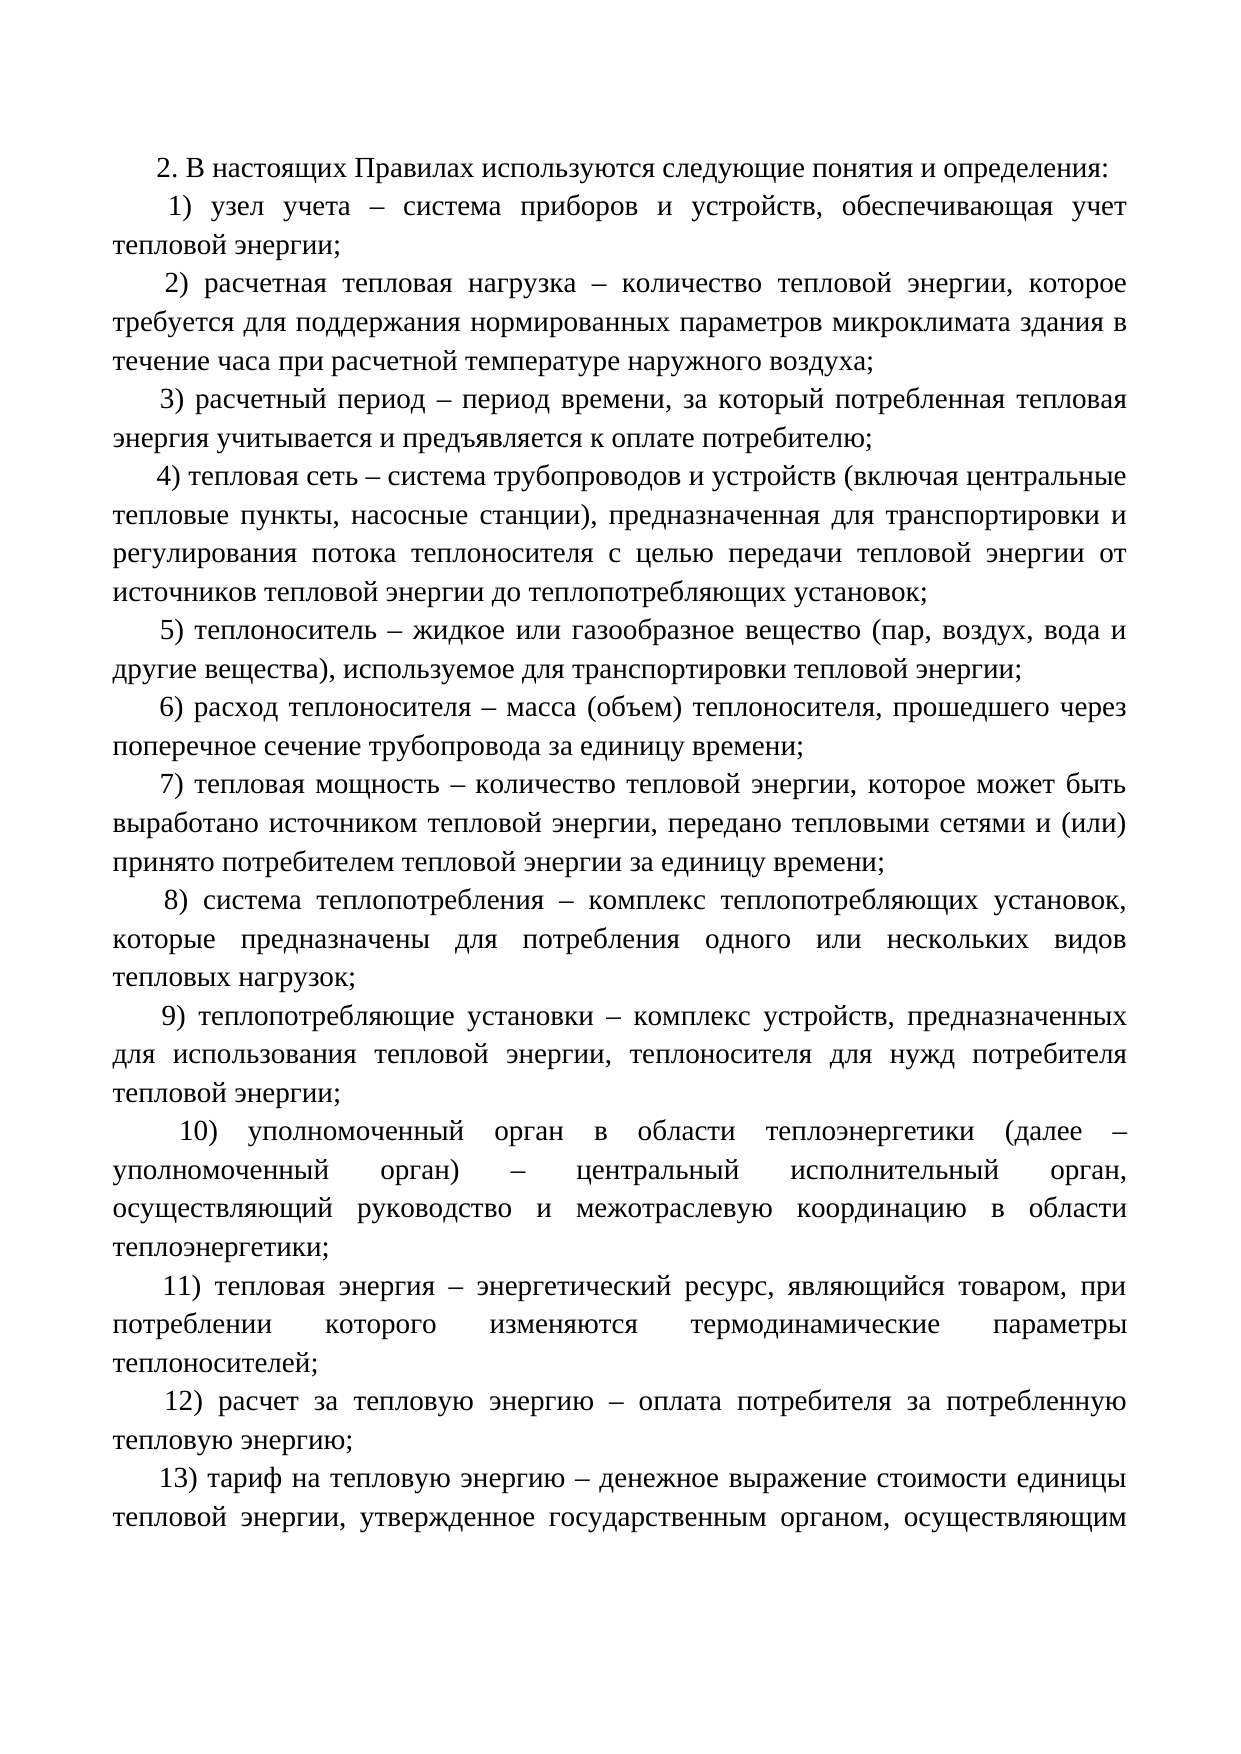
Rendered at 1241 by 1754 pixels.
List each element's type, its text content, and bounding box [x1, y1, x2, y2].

text 6) расход теплоносителя – масса (объем) теплоносителя, прошедшего через поперечное сечение трубопровода за единицу времени; [112, 689, 1128, 762]
text 2) расчетная тепловая нагрузка – количество тепловой энергии, которое требуется для поддержания нормированных параметров микроклимата здания в течение часа при расчетной температуре наружного воздуха; [112, 266, 1128, 376]
text 5) теплоноситель – жидкое или газообразное вещество (пар, воздух, вода и другие вещества), используемое для транспортировки тепловой энергии; [112, 612, 1128, 684]
text 4) тепловая сеть – система трубопроводов и устройств (включая центральные тепловые пункты, насосные станции), предназначенная для транспортировки и регулирования потока теплоносителя с целью передачи тепловой энергии от источников тепловой энергии до теплопотребляющих установок; [112, 458, 1128, 607]
text 10) уполномоченный орган в области теплоэнергетики (далее – уполномоченный орган) – центральный исполнительный орган, осуществляющий руководство и межотраслевую координацию в области теплоэнергетики; [112, 1113, 1128, 1263]
text 2. В настоящих Правилах используются следующие понятия и определения: [112, 150, 1128, 183]
text 11) тепловая энергия – энергетический ресурс, являющийся товаром, при потреблении которого изменяются термодинамические параметры теплоносителей; [112, 1268, 1128, 1378]
text 8) система теплопотребления – комплекс теплопотребляющих установок, которые предназначены для потребления одного или нескольких видов тепловых нагрузок; [112, 882, 1128, 993]
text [112, 1460, 1128, 1532]
text 12) расчет за тепловую энергию – оплата потребителя за потребленную тепловую энергию; [112, 1383, 1128, 1455]
text 1) узел учета – система приборов и устройств, обеспечивающая учет тепловой энергии; [112, 188, 1128, 261]
text 9) теплопотребляющие установки – комплекс устройств, предназначенных для использования тепловой энергии, теплоносителя для нужд потребителя тепловой энергии; [112, 998, 1128, 1108]
text 3) расчетный период – период времени, за который потребленная тепловая энергия учитывается и предъявляется к оплате потребителю; [112, 381, 1128, 453]
text 7) тепловая мощность – количество тепловой энергии, которое может быть выработано источником тепловой энергии, передано тепловыми сетями и (или) принято потребителем тепловой энергии за единицу времени; [112, 767, 1128, 877]
